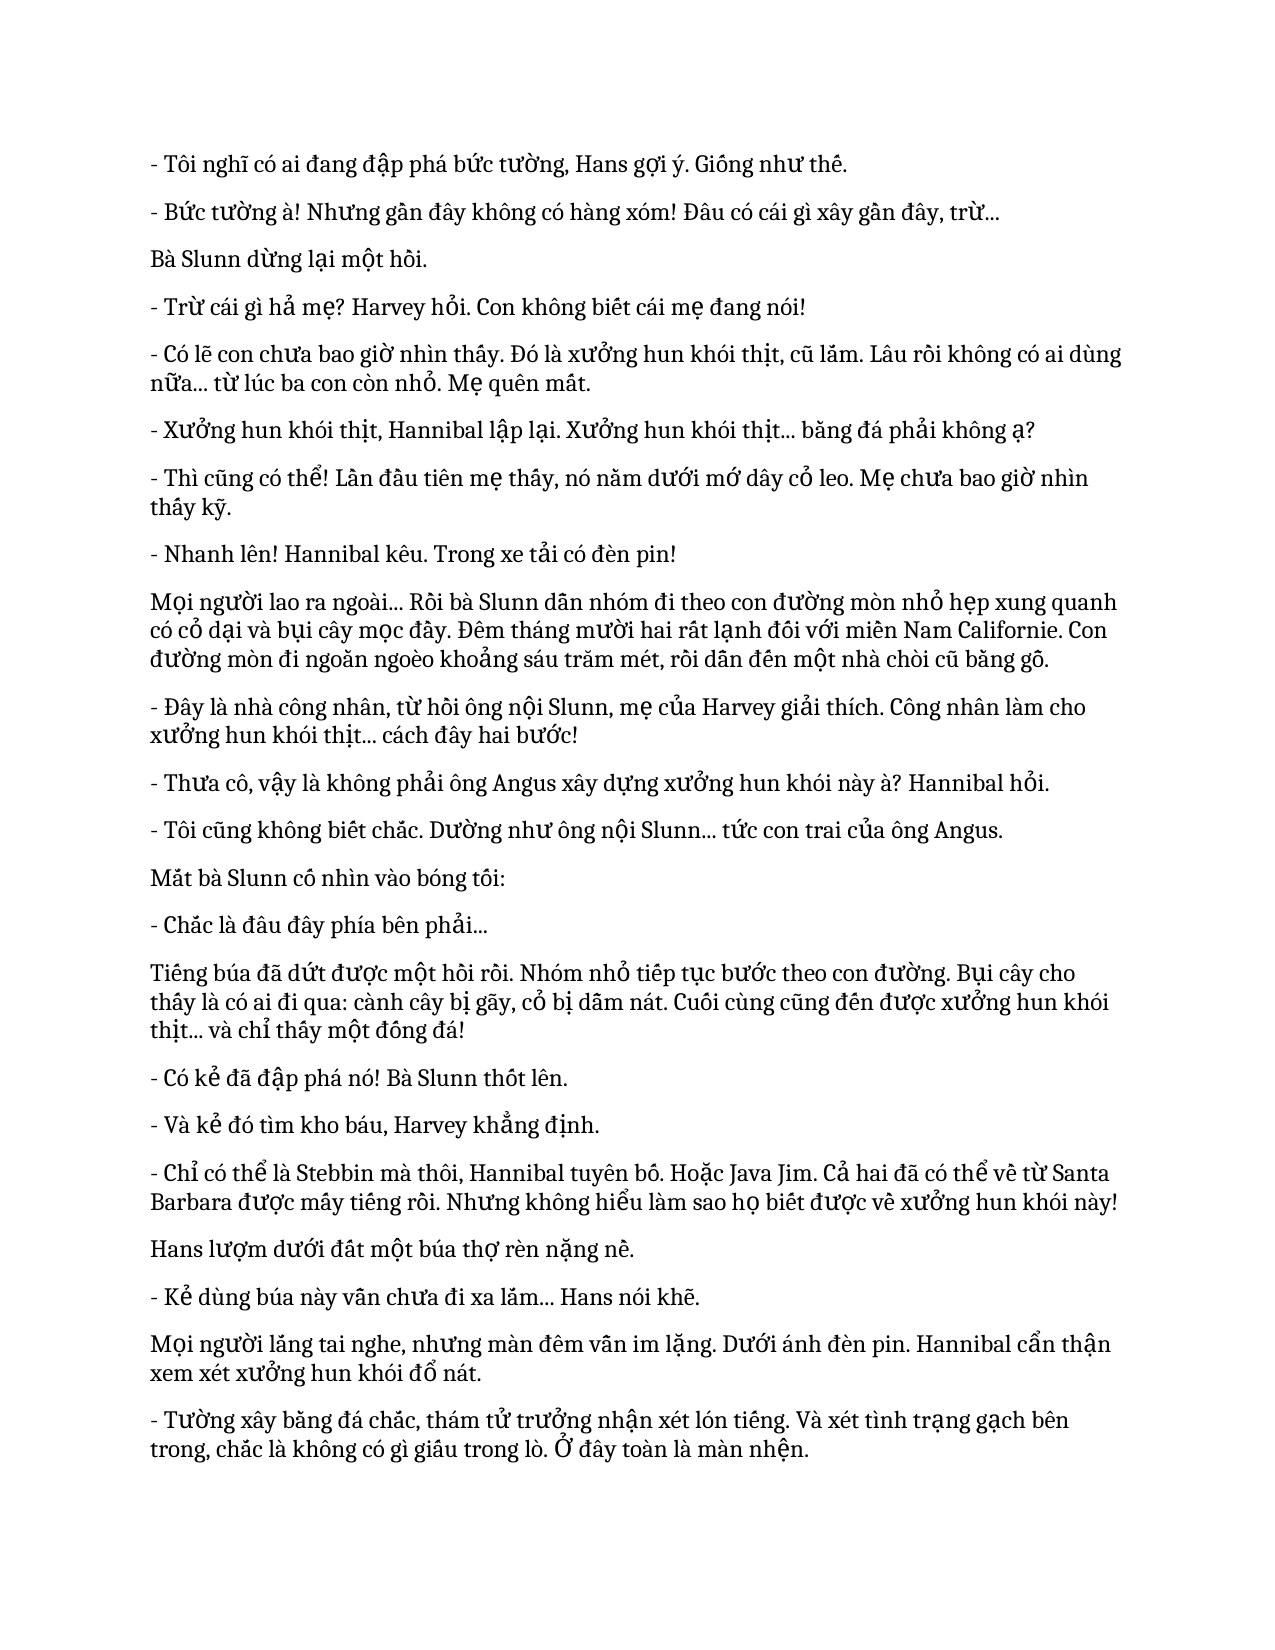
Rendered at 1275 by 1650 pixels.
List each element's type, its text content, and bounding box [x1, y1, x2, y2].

text Hans lượm dưới đất một búa thợ rèn nặng nề. [150, 1235, 1125, 1264]
text - Xưởng hun khói thịt, Hannibal lập lại. Xưởng hun khói thịt... bằng đá phải không ạ? [150, 416, 1125, 445]
text - Thì cũng có thể! Lần đầu tiên mẹ thấy, nó nằm dưới mớ dây cỏ leo. Mẹ chưa bao giờ nhìn thấy kỹ. [150, 464, 1125, 521]
text - Kẻ dùng búa này vẫn chưa đi xa lắm... Hans nói khẽ. [150, 1282, 1125, 1311]
text - Có lẽ con chưa bao giờ nhìn thấy. Đó là xưởng hun khói thịt, cũ lắm. Lâu rồi không có ai dùng nữa... từ lúc ba con còn nhỏ. Mẹ quên mất. [150, 340, 1125, 397]
text - Và kẻ đó tìm kho báu, Harvey khẳng định. [150, 1111, 1125, 1140]
text - Đây là nhà công nhân, từ hồi ông nội Slunn, mẹ của Harvey giải thích. Công nhân làm cho xưởng hun khói thịt... cách đây hai bước! [150, 692, 1125, 750]
text Tiếng búa đã dứt được một hồi rồi. Nhóm nhỏ tiếp tục bước theo con đường. Bụi cây cho thấy là có ai đi qua: cành cây bị gãy, cỏ bị dẫm nát. Cuối cùng cũng đến được xưởng hun khói thịt... và chỉ thấy một đống đá! [150, 959, 1125, 1045]
text - Tôi nghĩ có ai đang đập phá bức tường, Hans gợi ý. Giống như thế. [150, 150, 1125, 179]
text - Tôi cũng không biết chắc. Dường như ông nội Slunn... tức con trai của ông Angus. [150, 816, 1125, 845]
text - Nhanh lên! Hannibal kêu. Trong xe tải có đèn pin! [150, 540, 1125, 569]
text Mắt bà Slunn cố nhìn vào bóng tối: [150, 864, 1125, 892]
text Mọi người lao ra ngoài... Rồi bà Slunn dẫn nhóm đi theo con đường mòn nhỏ hẹp xung quanh có cỏ dại và bụi cây mọc đầy. Đêm tháng mười hai rất lạnh đối với miền Nam Californie. Con đường mòn đi ngoằn ngoèo khoảng sáu trăm mét, rồi dẫn đến một nhà chòi cũ bằng gỗ. [150, 587, 1125, 674]
text - Chỉ có thể là Stebbin mà thôi, Hannibal tuyên bố. Hoặc Java Jim. Cả hai đã có thể về từ Santa Barbara được mấy tiếng rồi. Nhưng không hiểu làm sao họ biết được về xưởng hun khói này! [150, 1159, 1125, 1216]
text Bà Slunn dừng lại một hồi. [150, 245, 1125, 274]
text - Có kẻ đã đập phá nó! Bà Slunn thốt lên. [150, 1064, 1125, 1092]
text - Trừ cái gì hả mẹ? Harvey hỏi. Con không biết cái mẹ đang nói! [150, 292, 1125, 321]
text - Thưa cô, vậy là không phải ông Angus xây dựng xưởng hun khói này à? Hannibal hỏi. [150, 769, 1125, 797]
text Mọi người lắng tai nghe, nhưng màn đêm vẫn im lặng. Dưới ánh đèn pin. Hannibal cẩn thận xem xét xưởng hun khói đổ nát. [150, 1330, 1125, 1387]
text - Tường xây bằng đá chắc, thám tử trưởng nhận xét lón tiếng. Và xét tình trạng gạch bên trong, chắc là không có gì giấu trong lò. Ở đây toàn là màn nhện. [150, 1406, 1125, 1464]
text - Chắc là đâu đây phía bên phải... [150, 911, 1125, 940]
text - Bức tường à! Nhưng gần đây không có hàng xóm! Đâu có cái gì xây gần đây, trừ... [150, 197, 1125, 226]
